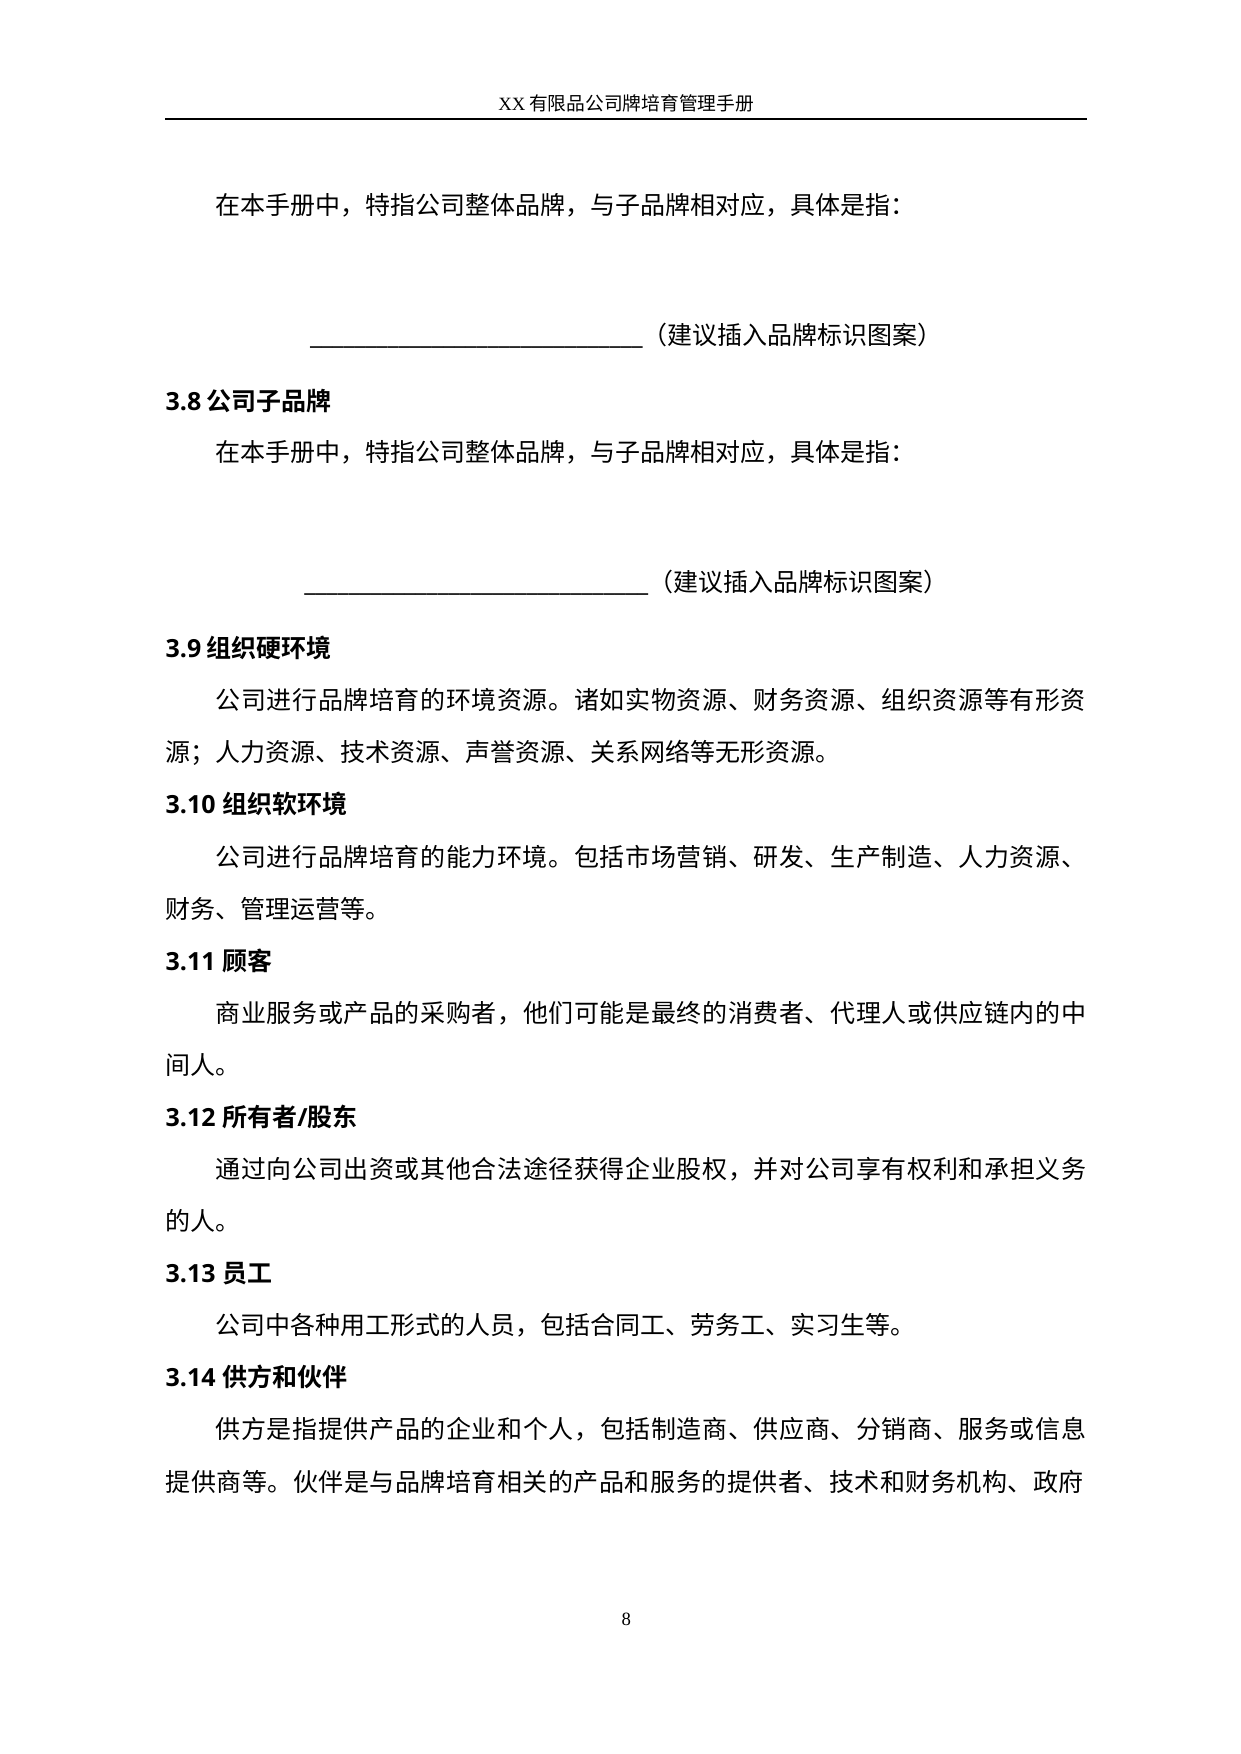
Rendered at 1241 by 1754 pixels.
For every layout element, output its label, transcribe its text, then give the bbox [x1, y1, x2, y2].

text 公司中各种用工形式的人员，包括合同工、劳务工、实习生等。 [165, 1290, 1087, 1342]
text 商业服务或产品的采购者，他们可能是最终的消费者、代理人或供应链内的中间人。 [165, 977, 1087, 1082]
text 公司进行品牌培育的能力环境。包括市场营销、研发、生产制造、人力资源、财务、管理运营等。 [165, 821, 1087, 925]
text 在本手册中，特指公司整体品牌，与子品牌相对应，具体是指： [165, 171, 1087, 236]
text 3.8公司子品牌 [165, 366, 1087, 418]
text ______________________________（建议插入品牌标识图案） [165, 301, 1087, 366]
text 在本手册中，特指公司整体品牌，与子品牌相对应，具体是指： [165, 418, 1087, 483]
text 公司进行品牌培育的环境资源。诸如实物资源、财务资源、组织资源等有形资源；人力资源、技术资源、声誉资源、关系网络等无形资源。 [165, 665, 1087, 769]
text 3.12 所有者/股东 [165, 1082, 1087, 1134]
text 3.14 供方和伙伴 [165, 1342, 1087, 1394]
text 3.13 员工 [165, 1238, 1087, 1290]
text 通过向公司出资或其他合法途径获得企业股权，并对公司享有权利和承担义务的人。 [165, 1134, 1087, 1238]
text 3.10 组织软环境 [165, 769, 1087, 821]
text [165, 1394, 1087, 1498]
text _______________________________（建议插入品牌标识图案） [165, 548, 1087, 613]
text 3.9组织硬环境 [165, 613, 1087, 665]
text 3.11 顾客 [165, 925, 1087, 977]
